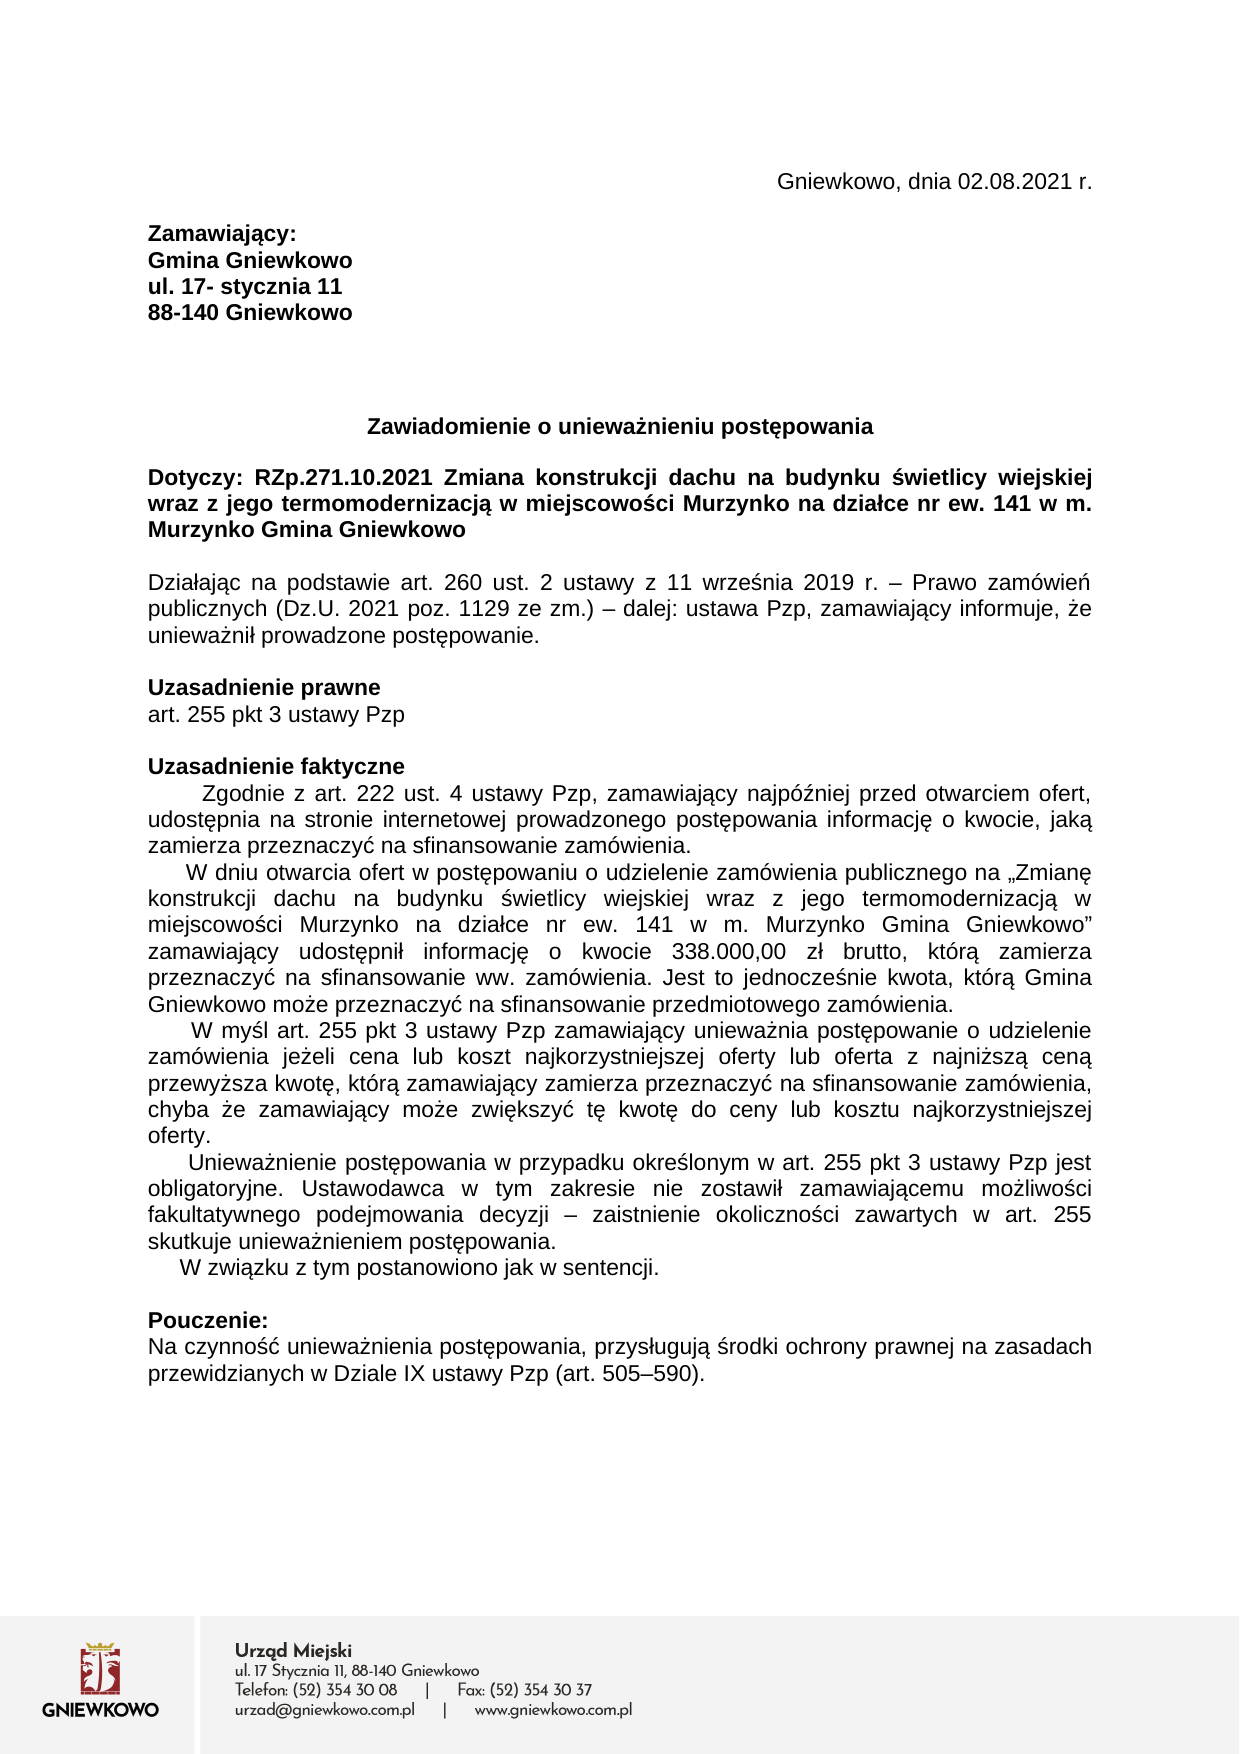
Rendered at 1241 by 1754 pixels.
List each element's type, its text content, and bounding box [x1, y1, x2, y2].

text Gmina Gniewkowo [148, 247, 1093, 273]
text Gniewkowo, dnia 02.08.2021 r. [118, 168, 1093, 194]
text Unieważnienie postępowania w przypadku określonym w art. 255 pkt 3 ustawy Pzp jest obligatoryjne. Ustawodawca w tym zakresie nie zostawił zamawiającemu możliwości fakultatywnego podejmowania decyzji – zaistnienie okoliczności zawartych w art. 255 skutkuje unieważnieniem postępowania. [148, 1149, 1093, 1254]
text Pouczenie: [148, 1307, 1093, 1333]
text Uzasadnienie faktyczne [148, 753, 1093, 780]
text W myśl art. 255 pkt 3 ustawy Pzp zamawiający unieważnia postępowanie o udzielenie zamówienia jeżeli cena lub koszt najkorzystniejszej oferty lub oferta z najniższą ceną przewyższa kwotę, którą zamawiający zamierza przeznaczyć na sfinansowanie zamówienia, chyba że zamawiający może zwiększyć tę kwotę do ceny lub kosztu najkorzystniejszej oferty. [148, 1017, 1093, 1149]
text W związku z tym postanowiono jak w sentencji. [148, 1254, 1093, 1280]
text Dotyczy: RZp.271.10.2021 Zmiana konstrukcji dachu na budynku świetlicy wiejskiej wraz z jego termomodernizacją w miejscowości Murzynko na działce nr ew. 141 w m. Murzynko Gmina Gniewkowo [148, 463, 1093, 542]
text Zgodnie z art. 222 ust. 4 ustawy Pzp, zamawiający najpóźniej przed otwarciem ofert, udostępnia na stronie internetowej prowadzonego postępowania informację o kwocie, jaką zamierza przeznaczyć na sfinansowanie zamówienia. [148, 780, 1093, 859]
text Zawiadomienie o unieważnieniu postępowania [148, 413, 1093, 439]
text art. 255 pkt 3 ustawy Pzp [148, 701, 1093, 727]
text Uzasadnienie prawne [148, 674, 1093, 701]
text Na czynność unieważnienia postępowania, przysługują środki ochrony prawnej na zasadach przewidzianych w Dziale IX ustawy Pzp (art. 505–590). [148, 1333, 1093, 1386]
picture [0, 1616, 1240, 1754]
text Zamawiający: [148, 220, 1093, 247]
text Działając na podstawie art. 260 ust. 2 ustawy z 11 września 2019 r. – Prawo zamówień publicznych (Dz.U. 2021 poz. 1129 ze zm.) – dalej: ustawa Pzp, zamawiający informuje, że unieważnił prowadzone postępowanie. [148, 569, 1093, 648]
text W dniu otwarcia ofert w postępowaniu o udzielenie zamówienia publicznego na „Zmianę konstrukcji dachu na budynku świetlicy wiejskiej wraz z jego termomodernizacją w miejscowości Murzynko na działce nr ew. 141 w m. Murzynko Gmina Gniewkowo” zamawiający udostępnił informację o kwocie 338.000,00 zł brutto, którą zamierza przeznaczyć na sfinansowanie ww. zamówienia. Jest to jednocześnie kwota, którą Gmina Gniewkowo może przeznaczyć na sfinansowanie przedmiotowego zamówienia. [148, 859, 1093, 1017]
text 88-140 Gniewkowo [148, 299, 1093, 326]
text ul. 17- stycznia 11 [148, 273, 1093, 299]
